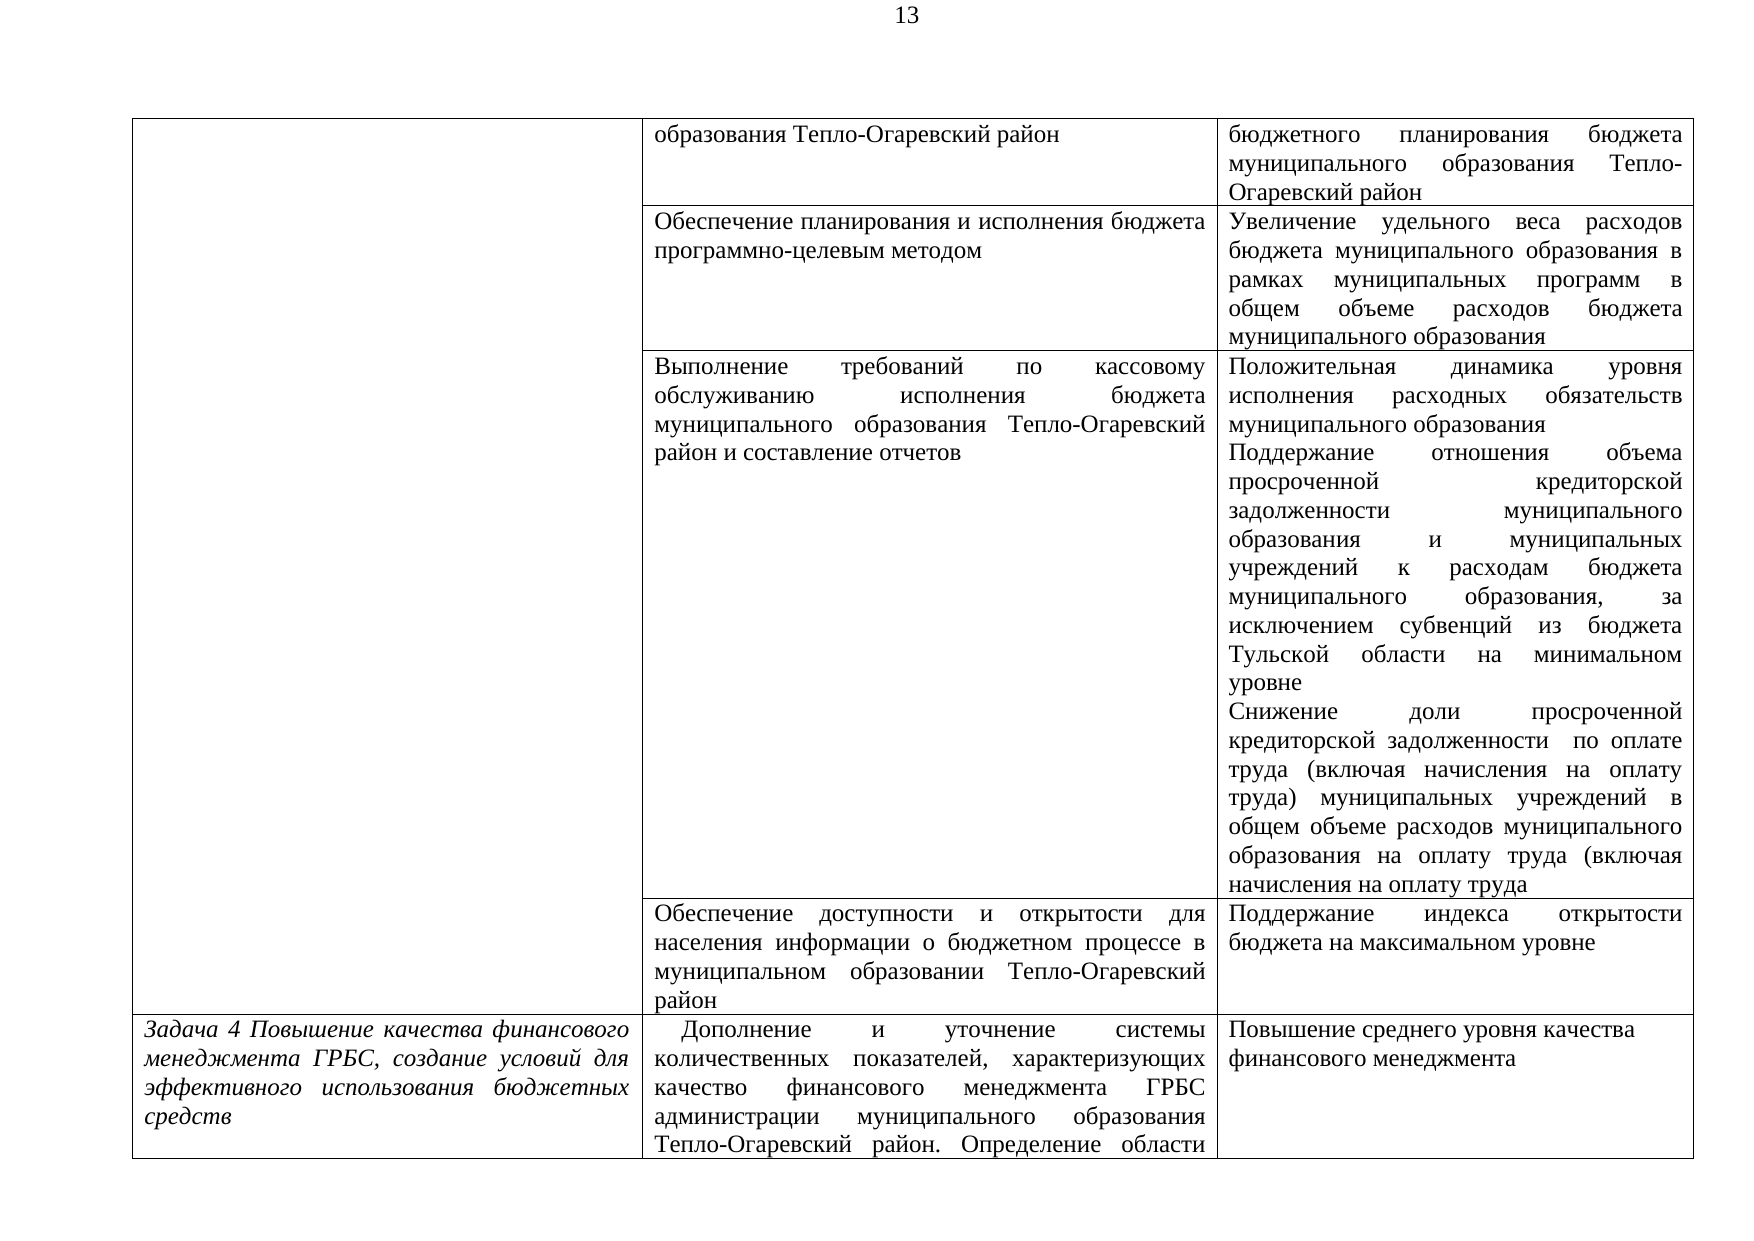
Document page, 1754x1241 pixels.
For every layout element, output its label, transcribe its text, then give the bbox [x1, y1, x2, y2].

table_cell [133, 119, 642, 1013]
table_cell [643, 1015, 1217, 1158]
table_cell Поддержание индекса открытости бюджета на максимальном уровне [1218, 899, 1693, 1013]
table_cell Выполнение требований по кассовому обслуживанию исполнения бюджета муниципального образования Тепло-Огаревский район и составление отчетов [643, 351, 1217, 897]
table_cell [1218, 1015, 1693, 1158]
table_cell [643, 119, 1217, 205]
table_cell Увеличение удельного веса расходов бюджета муниципального образования в рамках муниципальных программ в общем объеме расходов бюджета муниципального образования [1218, 206, 1693, 350]
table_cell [133, 1015, 642, 1158]
table_cell Положительная динамика уровня исполнения расходных обязательств муниципального образования Поддержание отношения объема просроченной кредиторской задолженности муниципального образования и муниципальных учреждений к расходам бюджета муниципального образования, за исключением субвенций из бюджета Тульской области на минимальном уровне Снижение доли просроченной кредиторской задолженности по оплате труда (включая начисления на оплату труда) муниципальных учреждений в общем объеме расходов муниципального образования на оплату труда (включая начисления на оплату труда [1218, 351, 1693, 897]
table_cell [1218, 119, 1693, 205]
table_cell Обеспечение планирования и исполнения бюджета программно-целевым методом [643, 206, 1217, 350]
table_cell Обеспечение доступности и открытости для населения информации о бюджетном процессе в муниципальном образовании Тепло-Огаревский район [643, 899, 1217, 1013]
